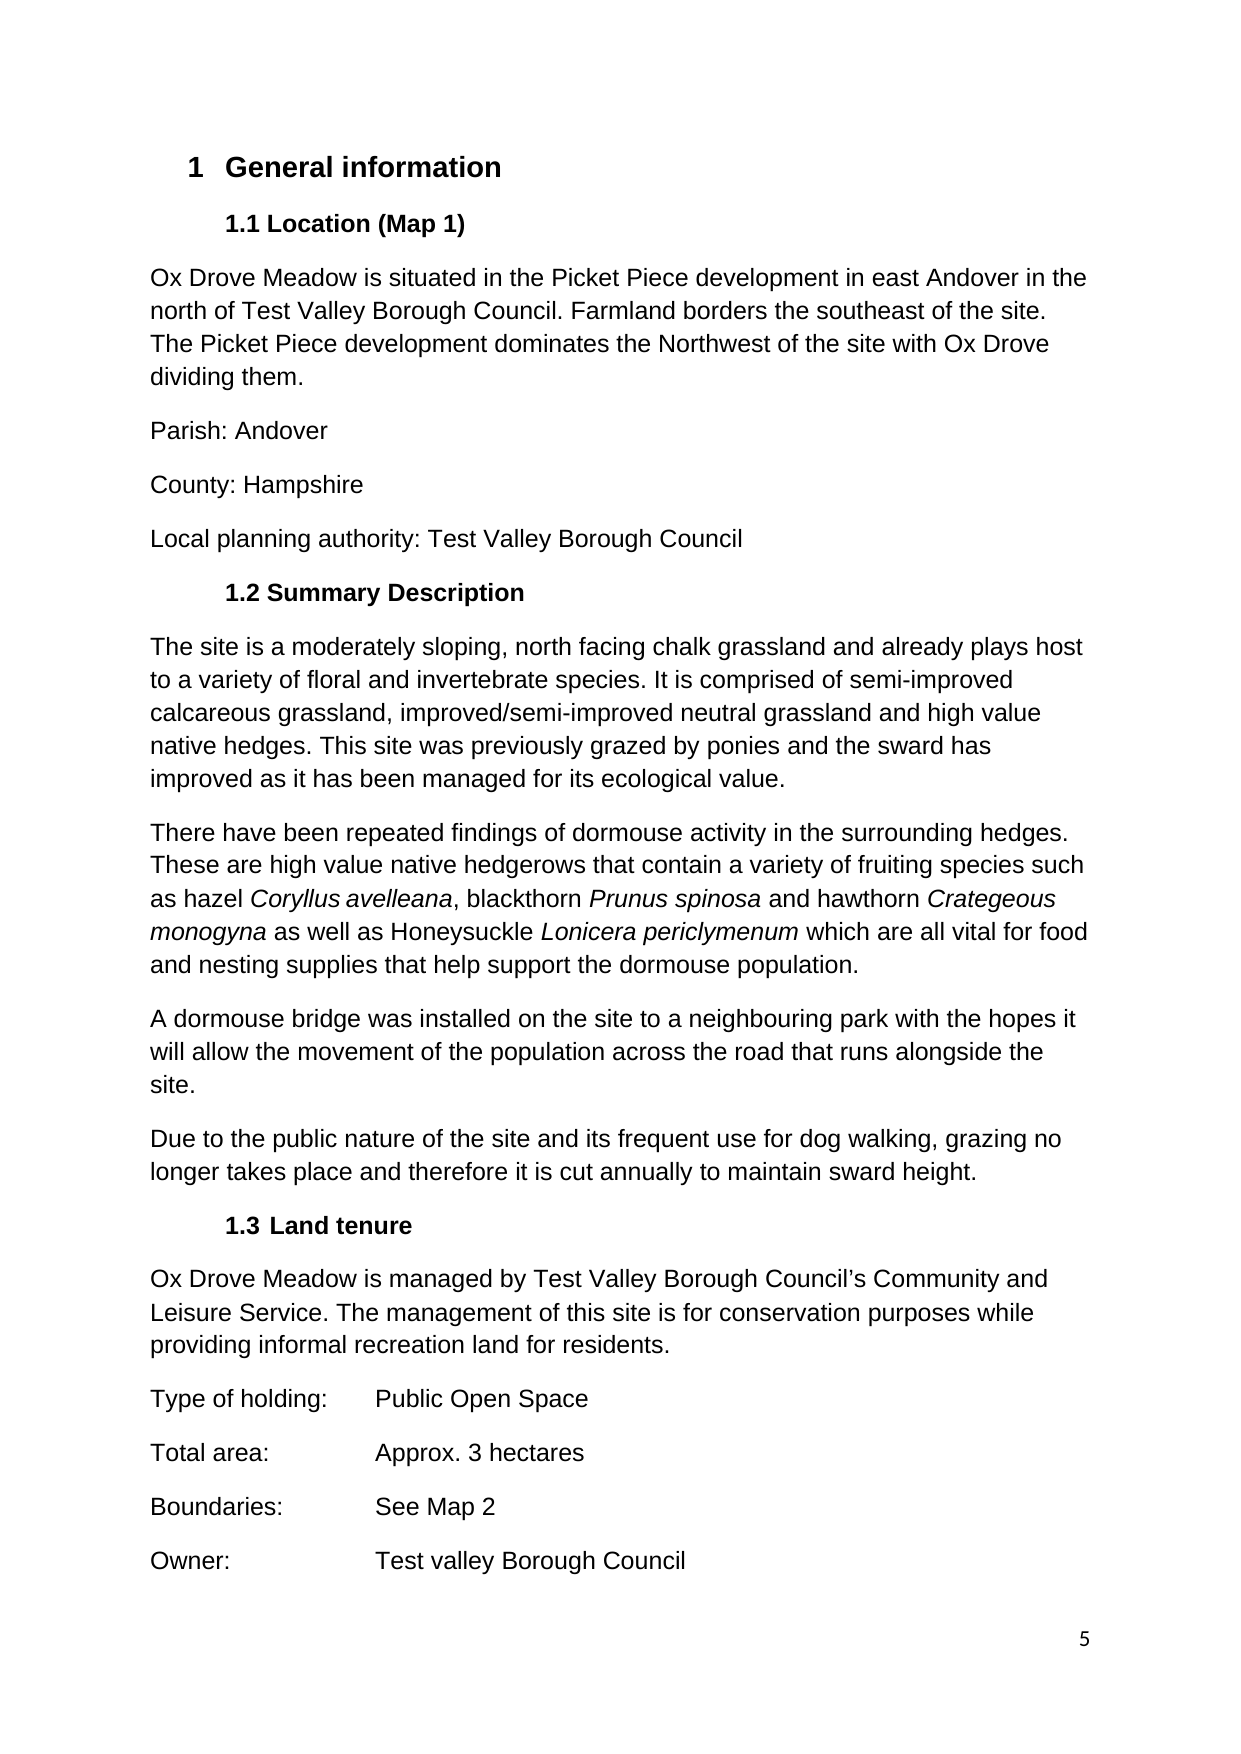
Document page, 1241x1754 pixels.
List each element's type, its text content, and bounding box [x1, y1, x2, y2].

text County: Hampshire [150, 470, 1090, 499]
text Owner: Test valley Borough Council [150, 1546, 1090, 1575]
text There have been repeated findings of dormouse activity in the surrounding hedges. These are high value native hedgerows that contain a variety of fruiting species such as hazel Coryllus avelleana, blackthorn Prunus spinosa and hawthorn Crategeous monogyna as well as Honeysuckle Lonicera periclymenum which are all vital for food and nesting supplies that help support the dormouse population. [150, 817, 1090, 979]
text Boundaries: See Map 2 [150, 1492, 1090, 1521]
text Parish: Andover [150, 416, 1090, 445]
text Ox Drove Meadow is managed by Test Valley Borough Council’s Community and Leisure Service. The management of this site is for conservation purposes while providing informal recreation land for residents. [150, 1264, 1090, 1359]
text Ox Drove Meadow is situated in the Picket Piece development in east Andover in the north of Test Valley Borough Council. Farmland borders the southeast of the site. The Picket Piece development dominates the Northwest of the site with Ox Drove dividing them. [150, 263, 1090, 391]
text A dormouse bridge was installed on the site to a neighbouring park with the hopes it will allow the movement of the population across the road that runs alongside the site. [150, 1004, 1090, 1099]
text The site is a moderately sloping, north facing chalk grassland and already plays host to a variety of floral and invertebrate species. It is comprised of semi-improved calcareous grassland, improved/semi-improved neutral grassland and high value native hedges. This site was previously grazed by ponies and the sward has improved as it has been managed for its ecological value. [150, 632, 1090, 792]
text 1.1 Location (Map 1) [225, 209, 1090, 238]
text Total area: Approx. 3 hectares [150, 1438, 1090, 1467]
text Due to the public nature of the site and its frequent use for dog walking, grazing no longer takes place and therefore it is cut annually to maintain sward height. [150, 1124, 1090, 1186]
text Type of holding: Public Open Space [150, 1384, 1090, 1413]
list General information [187, 150, 1090, 183]
list Land tenure [225, 1211, 1090, 1239]
text 1.2 Summary Description [150, 578, 1090, 606]
text Local planning authority: Test Valley Borough Council [150, 524, 1090, 553]
